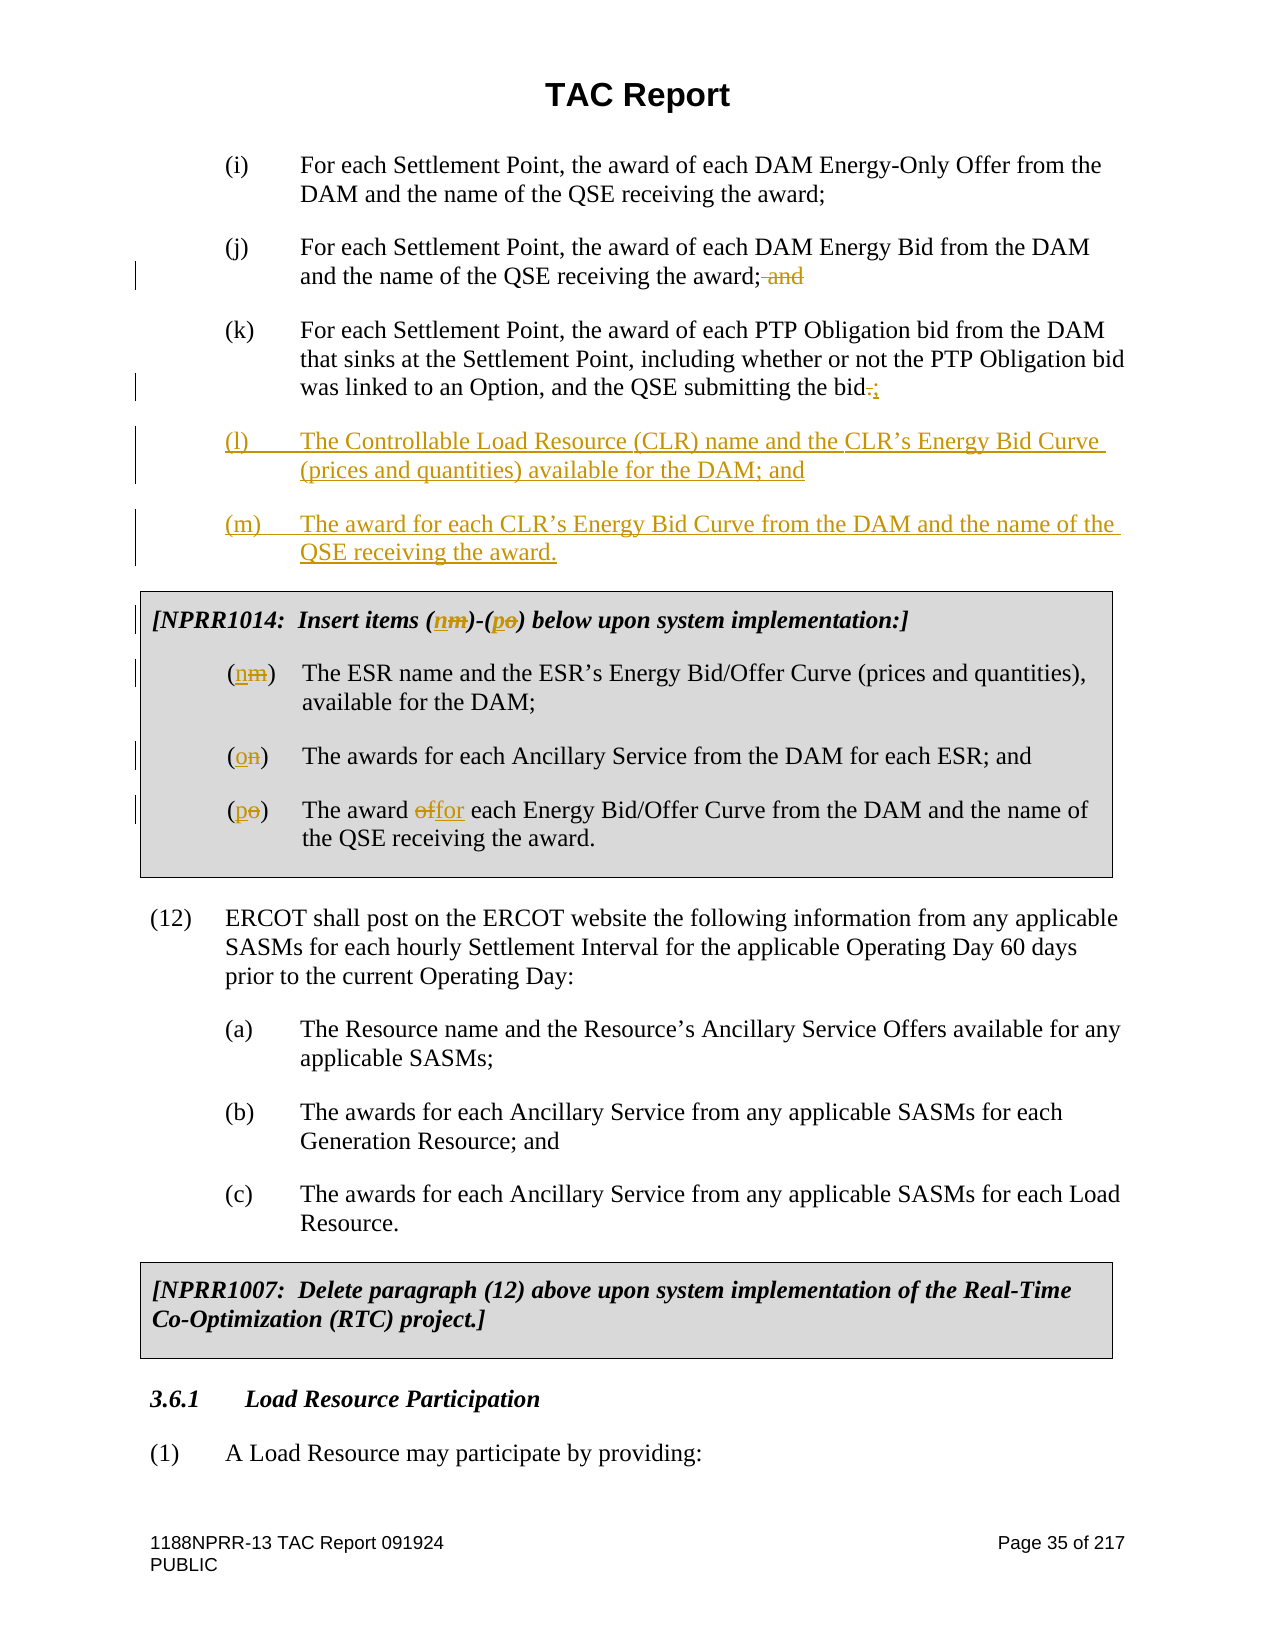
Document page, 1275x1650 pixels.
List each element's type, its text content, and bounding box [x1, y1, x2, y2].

text (c) The awards for each Ancillary Service from any applicable SASMs for each Load Resource. [225, 1179, 1125, 1237]
table_header [NPRR1014: Insert items ()-() below upon system implementation:] () The ESR name and the ESR’s Energy Bid/Offer Curve (prices and quantities), available for the DAM; () The awards for each Ancillary Service from the DAM for each ESR; and () The award each Energy Bid/Offer Curve from the DAM and the name of the QSE receiving the award. [141, 592, 1112, 877]
text (a) The Resource name and the Resource’s Ancillary Service Offers available for any applicable SASMs; [225, 1014, 1125, 1072]
text 3.6.1 Load Resource Participation [150, 1384, 1125, 1413]
text (b) The awards for each Ancillary Service from any applicable SASMs for each Generation Resource; and [225, 1097, 1125, 1154]
text (j) For each Settlement Point, the award of each DAM Energy Bid from the DAM and the name of the QSE receiving the award; [225, 232, 1125, 290]
text (i) For each Settlement Point, the award of each DAM Energy-Only Offer from the DAM and the name of the QSE receiving the award; [225, 150, 1125, 207]
text (1) A Load Resource may participate by providing: [150, 1438, 1125, 1467]
text (12) ERCOT shall post on the ERCOT website the following information from any applicable SASMs for each hourly Settlement Interval for the applicable Operating Day 60 days prior to the current Operating Day: [150, 903, 1125, 989]
text (k) For each Settlement Point, the award of each PTP Obligation bid from the DAM that sinks at the Settlement Point, including whether or not the PTP Obligation bid was linked to an Option, and the QSE submitting the bid [225, 315, 1125, 401]
table_header [NPRR1007: Delete paragraph (12) above upon system implementation of the Real-Time Co-Optimization (RTC) project.] [141, 1263, 1112, 1358]
